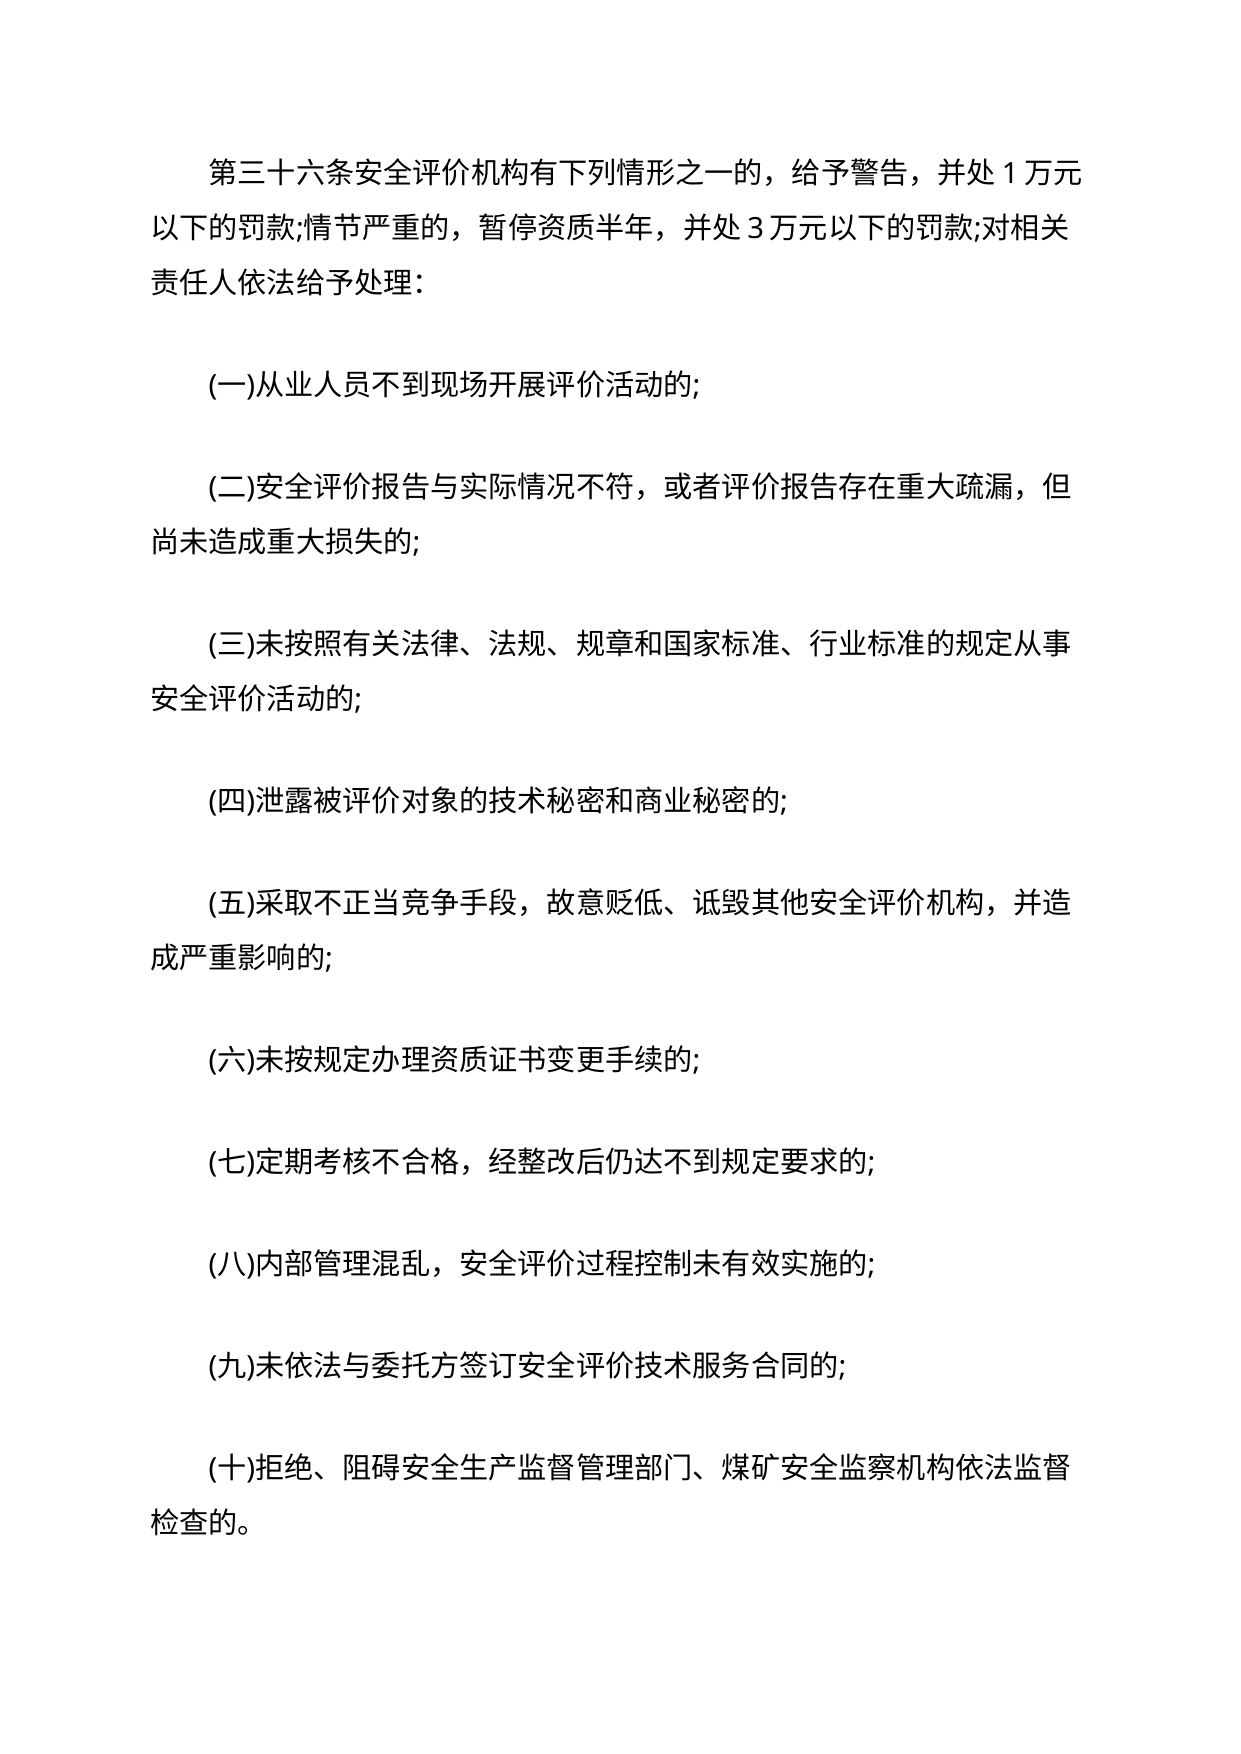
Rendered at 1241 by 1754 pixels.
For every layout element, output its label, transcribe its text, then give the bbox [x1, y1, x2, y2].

text (二)安全评价报告与实际情况不符，或者评价报告存在重大疏漏，但尚未造成重大损失的; [150, 464, 1090, 561]
text (十)拒绝、阻碍安全生产监督管理部门、煤矿安全监察机构依法监督检查的。 [150, 1444, 1090, 1542]
text (一)从业人员不到现场开展评价活动的; [150, 362, 1090, 404]
text (六)未按规定办理资质证书变更手续的; [150, 1037, 1090, 1079]
text (七)定期考核不合格，经整改后仍达不到规定要求的; [150, 1139, 1090, 1181]
text (三)未按照有关法律、法规、规章和国家标准、行业标准的规定从事安全评价活动的; [150, 621, 1090, 718]
text (八)内部管理混乱，安全评价过程控制未有效实施的; [150, 1241, 1090, 1283]
text (九)未依法与委托方签订安全评价技术服务合同的; [150, 1343, 1090, 1385]
text (四)泄露被评价对象的技术秘密和商业秘密的; [150, 778, 1090, 820]
text (五)采取不正当竞争手段，故意贬低、诋毁其他安全评价机构，并造成严重影响的; [150, 880, 1090, 977]
text 第三十六条安全评价机构有下列情形之一的，给予警告，并处1万元以下的罚款;情节严重的，暂停资质半年，并处3万元以下的罚款;对相关责任人依法给予处理： [150, 150, 1090, 302]
